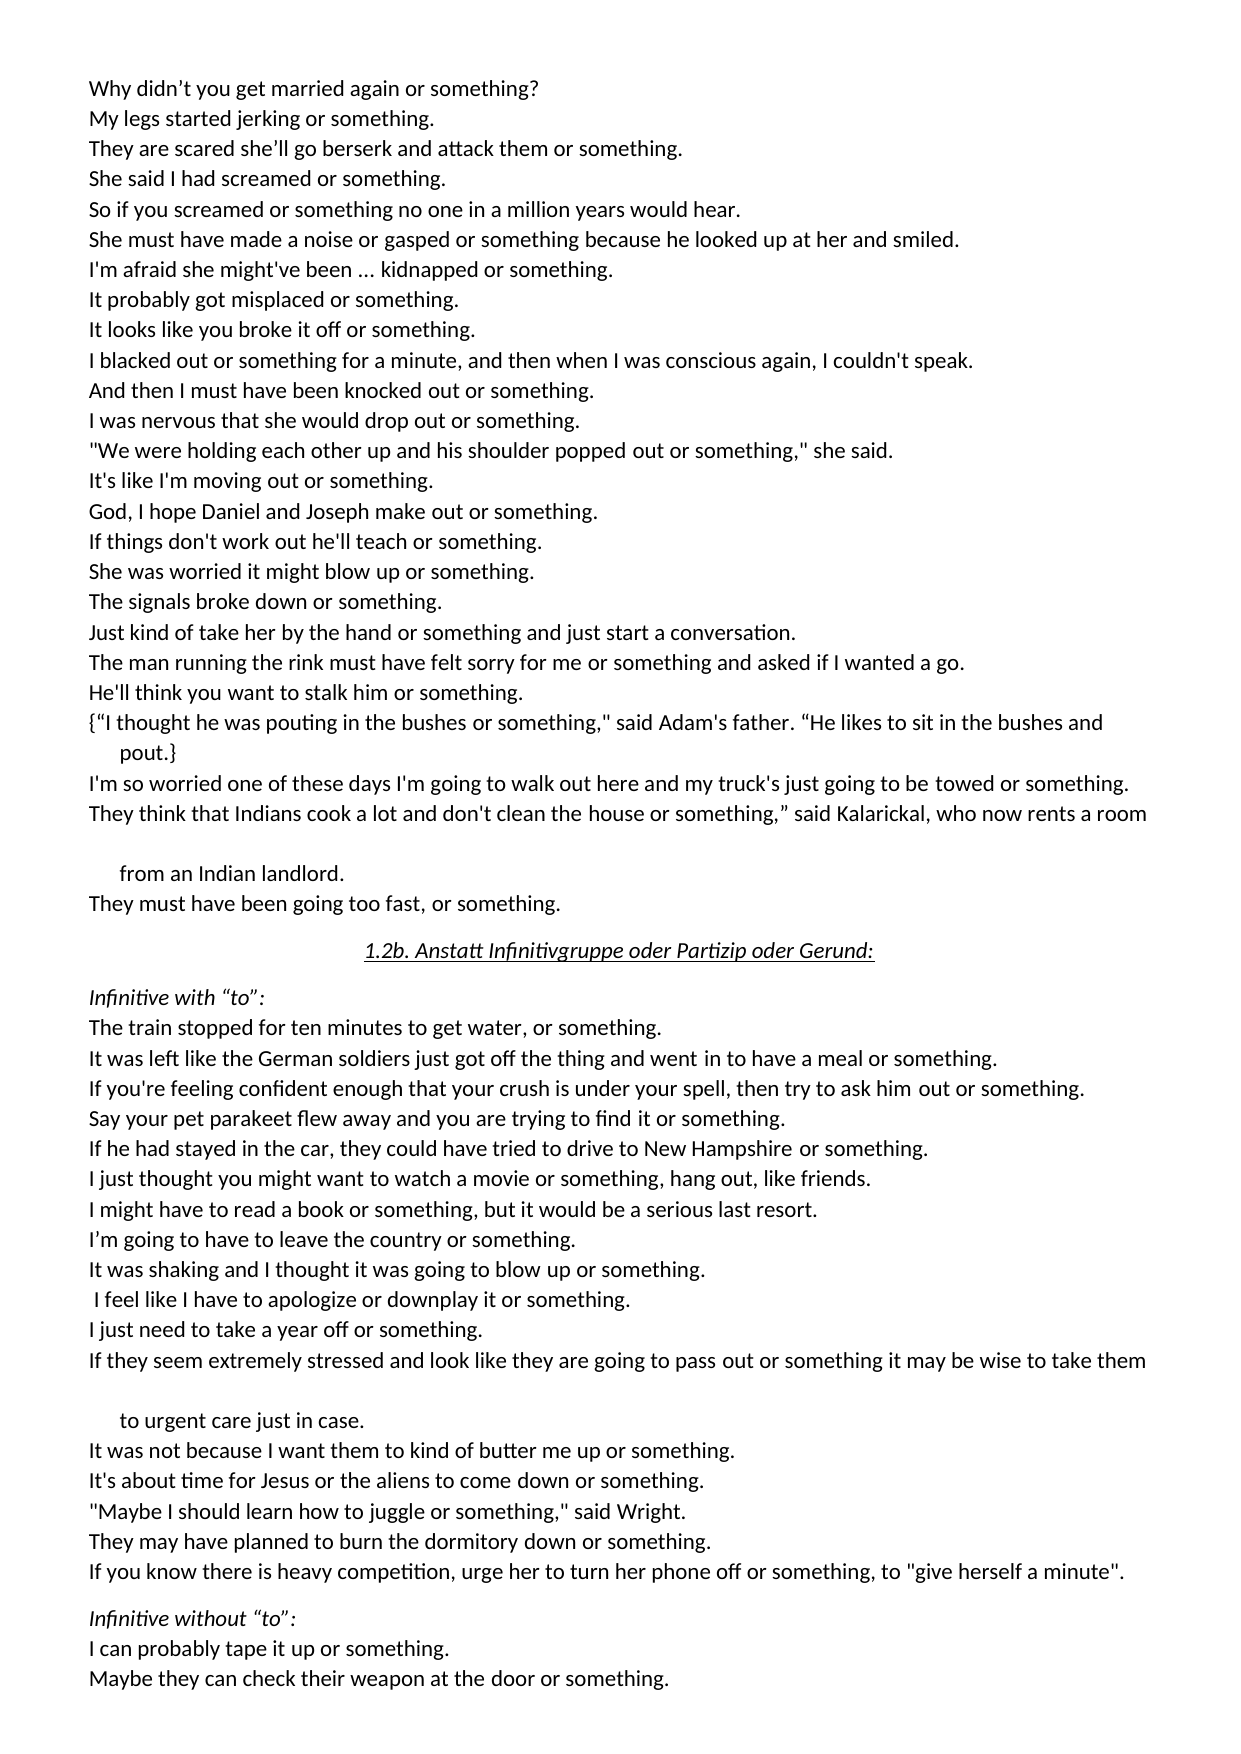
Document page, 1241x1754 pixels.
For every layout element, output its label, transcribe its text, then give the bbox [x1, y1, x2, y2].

text 1.2b. Anstatt Infinitivgruppe oder Partizip oder Gerund: [88, 936, 1152, 964]
text Infinitive with “to”: The train stopped for ten minutes to get water, or something. It was left like the German soldiers just got off the thing and went in to have a meal or something. If you're feeling confident enough that your crush is under your spell, then try to ask him out or something. Say your pet parakeet flew away and you are trying to find it or something. If he had stayed in the car, they could have tried to drive to New Hampshire or something. I just thought you might want to watch a movie or something, hang out, like friends. I might have to read a book or something, but it would be a serious last resort. I’m going to have to leave the country or something. It was shaking and I thought it was going to blow up or something. I feel like I have to apologize or downplay it or something. I just need to take a year off or something. If they seem extremely stressed and look like they are going to pass out or something it may be wise to take them to urgent care just in case. It was not because I want them to kind of butter me up or something. It's about time for Jesus or the aliens to come down or something. "Maybe I should learn how to juggle or something," said Wright. They may have planned to burn the dormitory down or something. If you know there is heavy competition, urge her to turn her phone off or something, to "give herself a minute". [88, 983, 1152, 1585]
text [88, 1604, 1152, 1692]
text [88, 74, 1152, 917]
